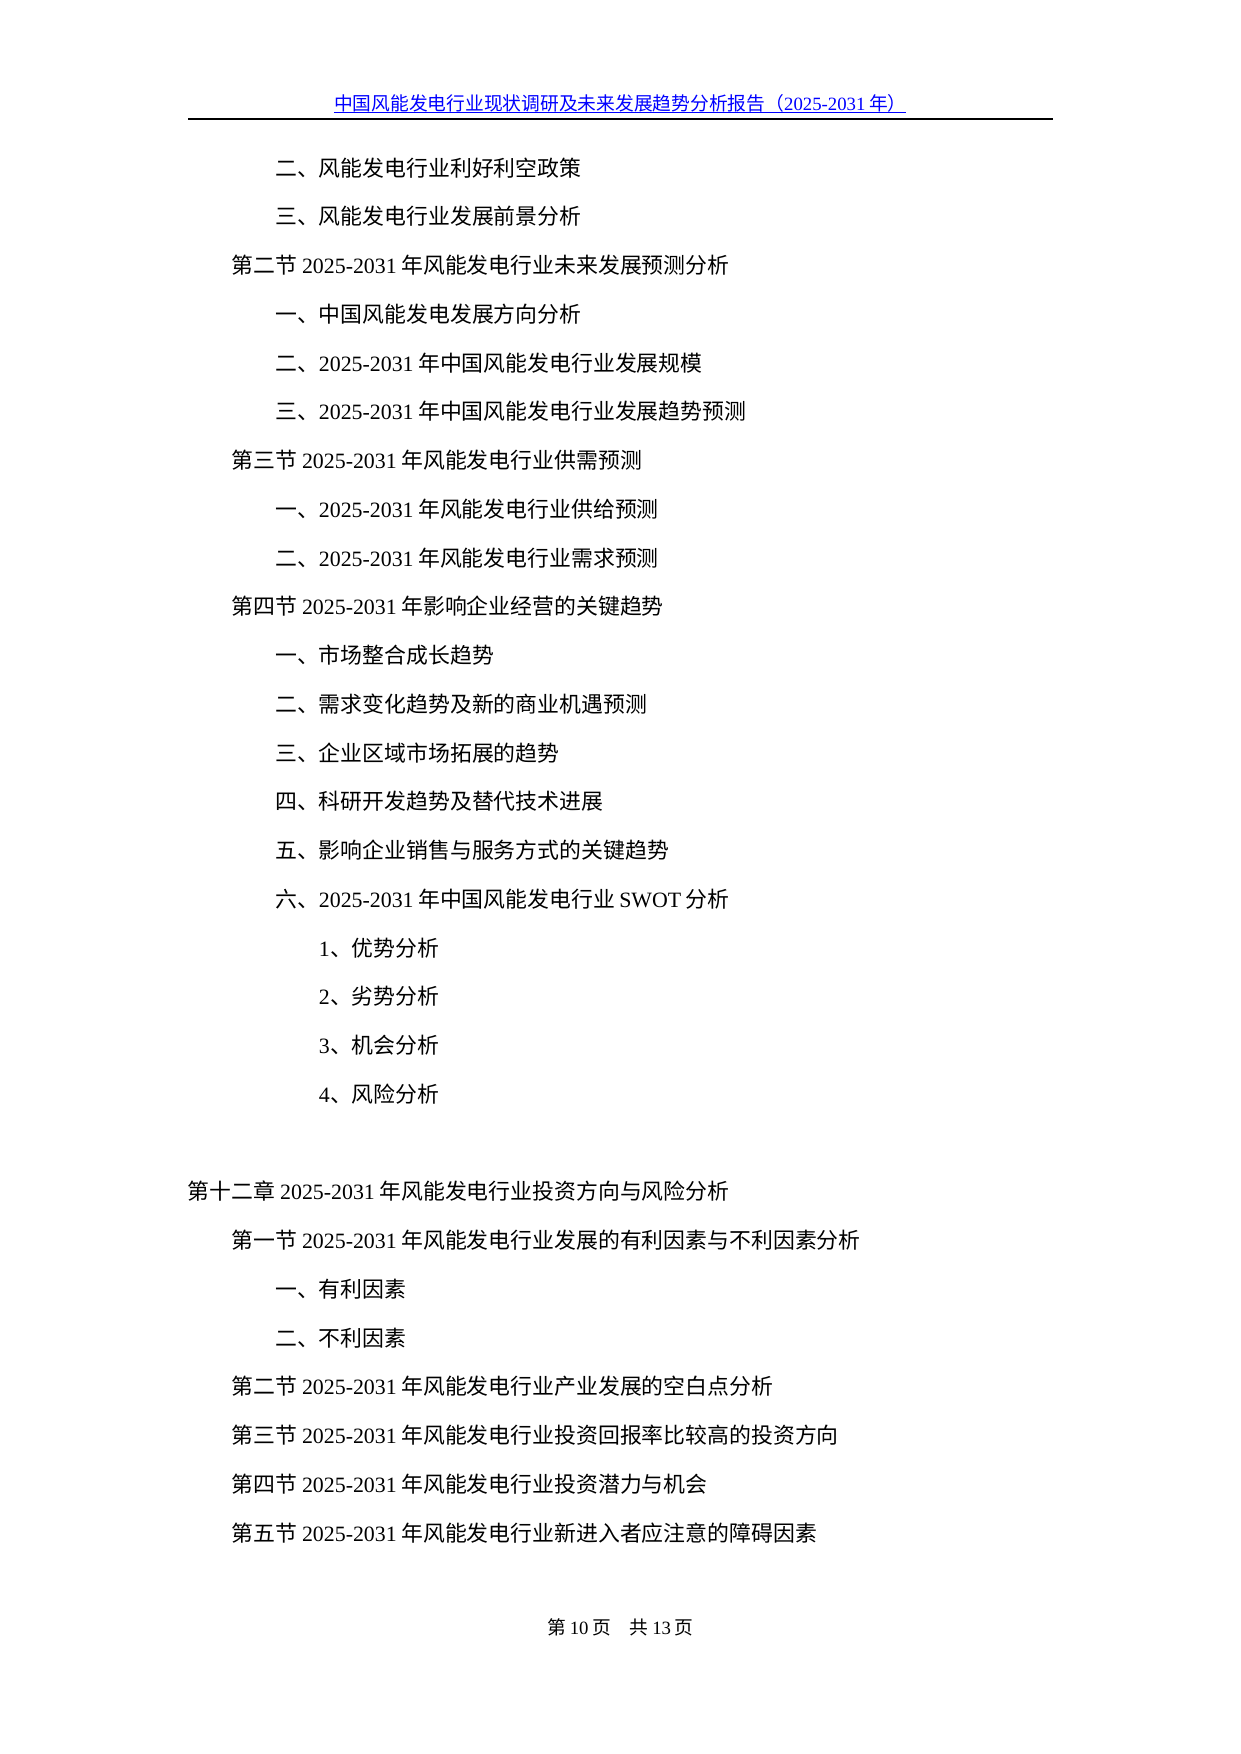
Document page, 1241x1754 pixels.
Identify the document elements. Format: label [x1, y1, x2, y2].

text [187, 150, 1053, 1548]
